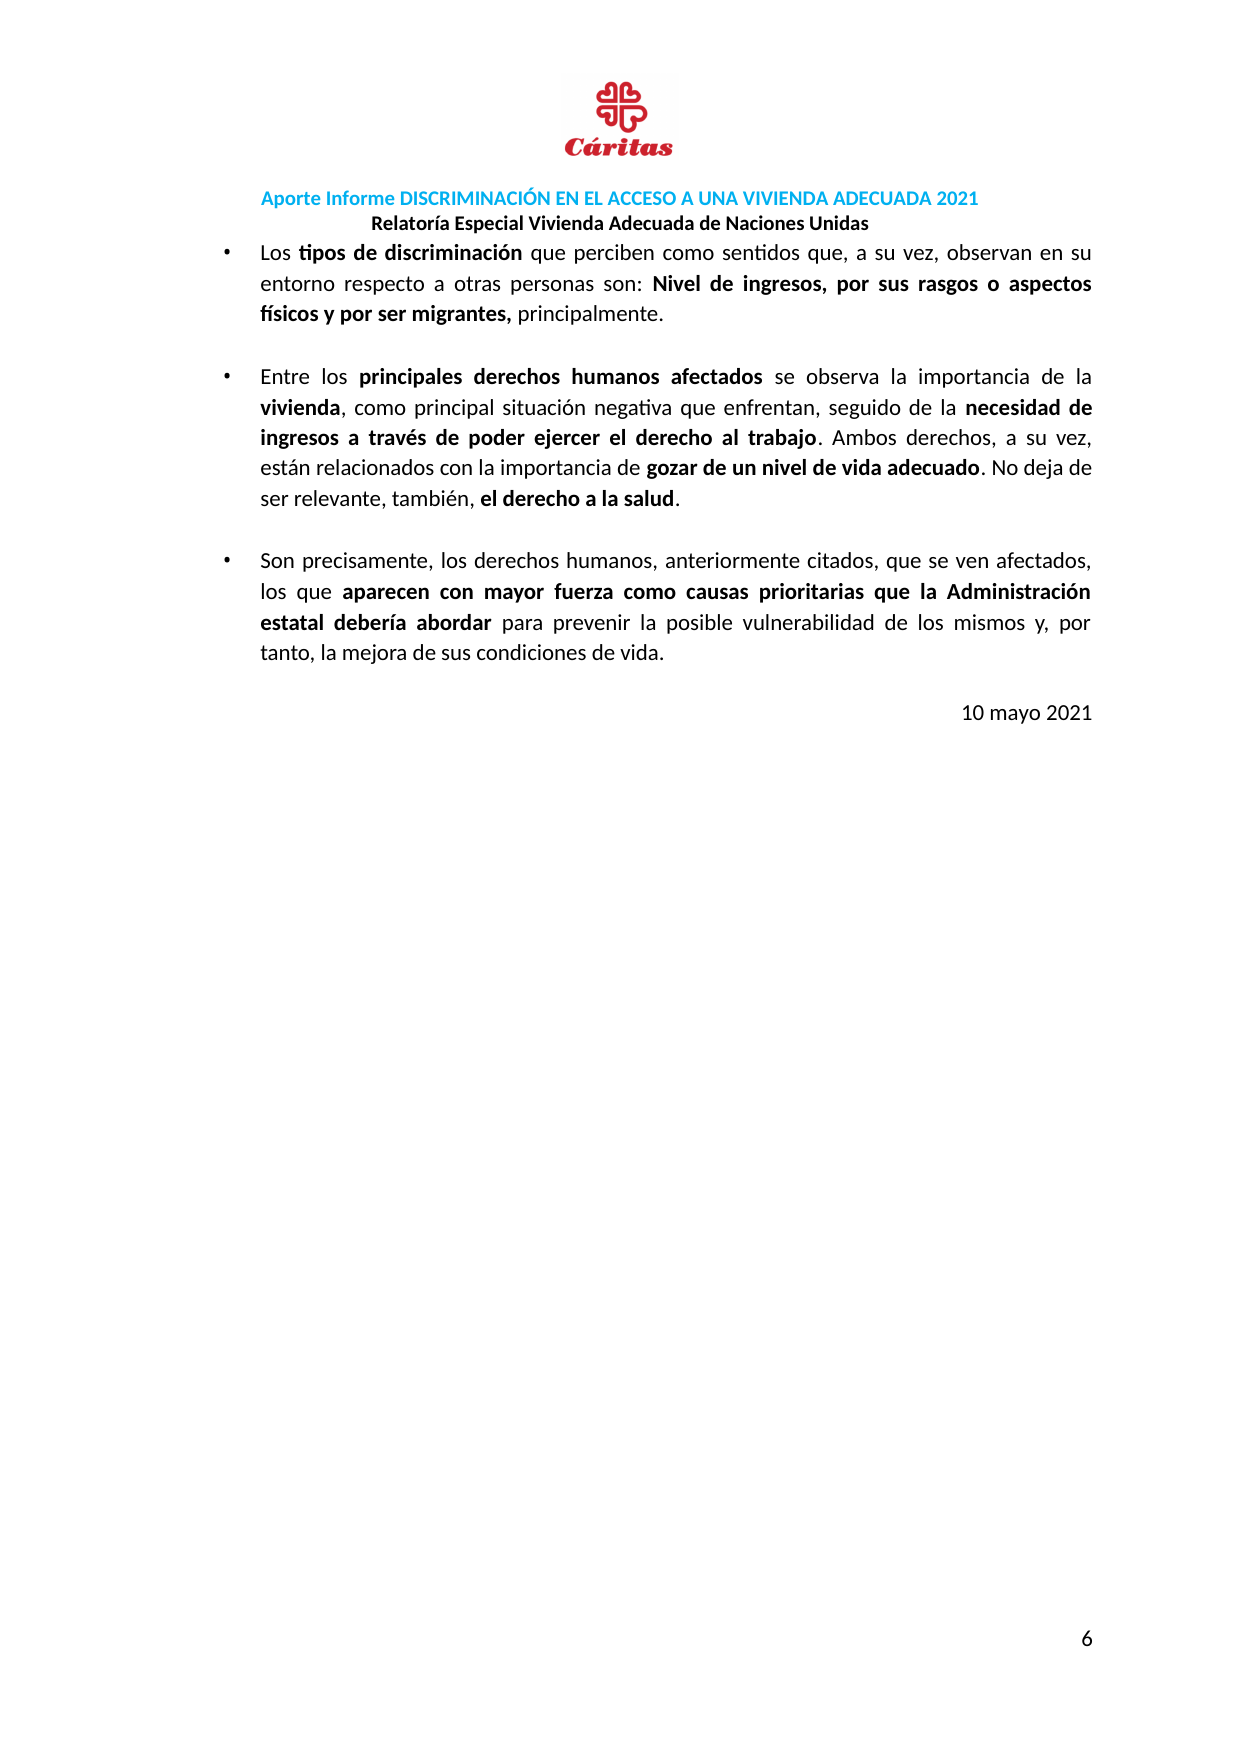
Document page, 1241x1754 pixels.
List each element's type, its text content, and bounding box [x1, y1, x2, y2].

list Los tipos de discriminación que perciben como sentidos que, a su vez, observan en su entorno respecto a otras personas son: Nivel de ingresos, por sus rasgos o aspectos físicos y por ser migrantes, principalmente. [223, 236, 1092, 327]
text 10 mayo 2021 [148, 698, 1092, 726]
list Son precisamente, los derechos humanos, anteriormente citados, que se ven afectados, los que aparecen con mayor fuerza como causas prioritarias que la Administración estatal debería abordar para prevenir la posible vulnerabilidad de los mismos y, por tanto, la mejora de sus condiciones de vida. [223, 544, 1092, 666]
picture [561, 73, 680, 160]
list Entre los principales derechos humanos afectados se observa la importancia de la vivienda, como principal situación negativa que enfrentan, seguido de la necesidad de ingresos a través de poder ejercer el derecho al trabajo. Ambos derechos, a su vez, están relacionados con la importancia de gozar de un nivel de vida adecuado. No deja de ser relevante, también, el derecho a la salud. [223, 359, 1092, 512]
